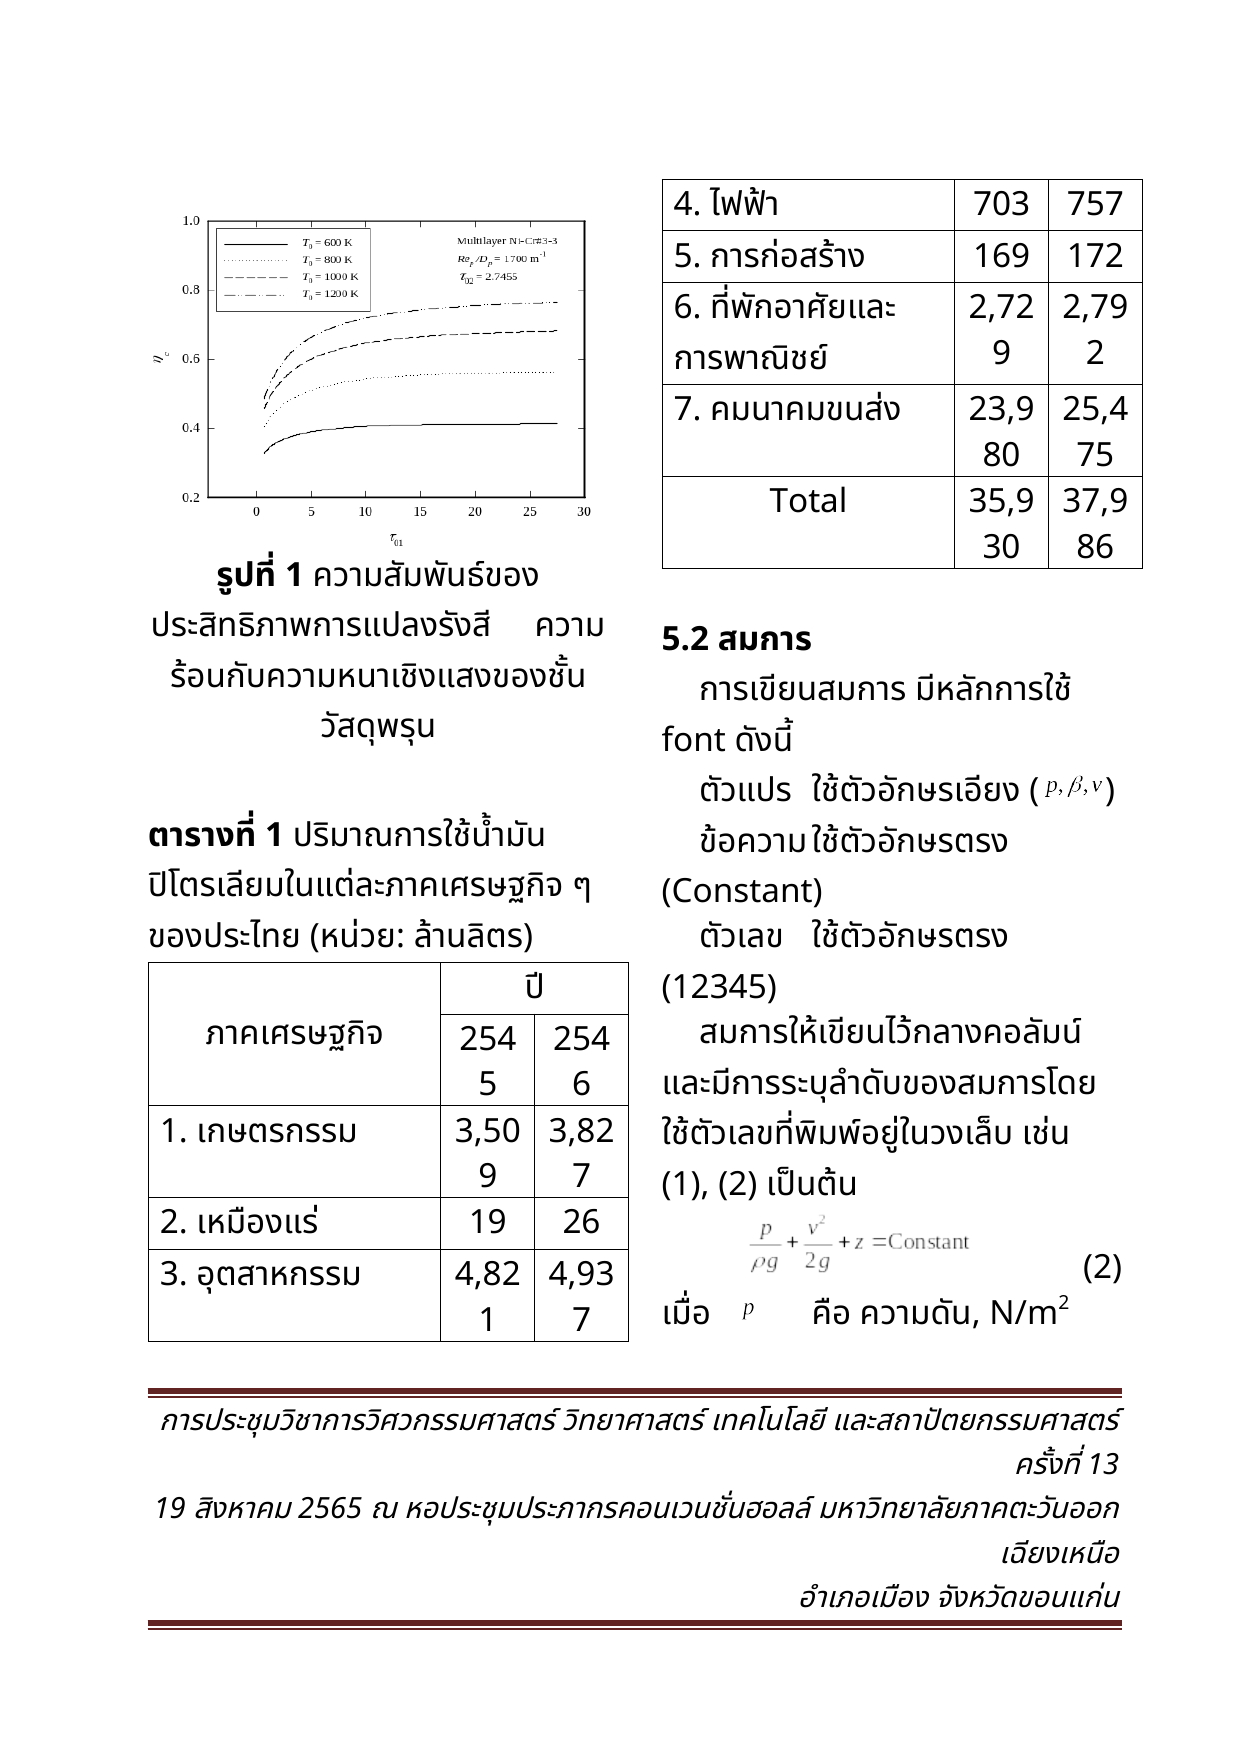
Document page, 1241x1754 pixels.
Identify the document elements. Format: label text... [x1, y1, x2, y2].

table_cell 3,827 [535, 1106, 628, 1197]
text ข้อความ ใช้ตัวอักษรตรง (Constant) [661, 817, 1122, 912]
table_header ภาคเศรษฐกิจ [149, 963, 440, 1105]
table_cell 4,937 [535, 1250, 628, 1341]
table_cell 169 [955, 231, 1048, 282]
text ตัวแปร ใช้ตัวอักษรเอียง () [661, 766, 1122, 817]
table_cell 2. เหมืองแร่ [149, 1198, 440, 1249]
table_cell 6. ที่พักอาศัยและการพาณิชย์ [663, 283, 954, 384]
table_cell 4,821 [441, 1250, 534, 1341]
table_cell 757 [1049, 180, 1142, 230]
table_cell 3,509 [441, 1106, 534, 1197]
table_cell 3. อุตสาหกรรม [149, 1250, 440, 1341]
table_cell 172 [1049, 231, 1142, 282]
table_cell 2,792 [1049, 283, 1142, 384]
table_cell Total [663, 477, 954, 568]
table_cell 1. เกษตรกรรม [149, 1106, 440, 1197]
table_cell 703 [955, 180, 1048, 230]
table_cell 5. การก่อสร้าง [663, 231, 954, 282]
table_cell 19 [441, 1198, 534, 1249]
table_cell 2,729 [955, 283, 1048, 384]
table_cell 2545 [441, 1015, 534, 1105]
text เมื่อ คือ ความดัน, N/m2 [661, 1289, 1122, 1339]
text สมการให้เขียนไว้กลางคอลัมน์และมีการระบุลำดับของสมการโดยใช้ตัวเลขที่พิมพ์อยู่ในวงเล็บ เช่น (1), (2) เป็นต้น [661, 1008, 1122, 1210]
table_cell 7. คมนาคมขนส่ง [663, 385, 954, 476]
text 5.2 สมการ [661, 614, 1122, 665]
table_cell 2546 [535, 1015, 628, 1105]
text ตารางที่ 1 ปริมาณการใช้น้ำมันปิโตรเลียมในแต่ละภาคเศรษฐกิจ ๆ ของประไทย (หน่วย: ล้านลิตร) [148, 810, 608, 962]
table_cell 37,986 [1049, 477, 1142, 568]
table_header ปี [441, 963, 628, 1013]
table_cell 26 [535, 1198, 628, 1249]
text รูปที่ 1 ความสัมพันธ์ของประสิทธิภาพการแปลงรังสี ความร้อนกับความหนาเชิงแสงของชั้นวัสดุพรุน [148, 551, 608, 752]
table_cell 23,980 [955, 385, 1048, 476]
text ตัวเลข ใช้ตัวอักษรตรง (12345) [661, 912, 1122, 1008]
text (2) [661, 1210, 1122, 1289]
table_cell 35,930 [955, 477, 1048, 568]
text การเขียนสมการ มีหลักการใช้ font ดังนี้ [661, 665, 1122, 766]
table_cell 25,475 [1049, 385, 1142, 476]
table_cell 4. ไฟฟ้า [663, 180, 954, 230]
